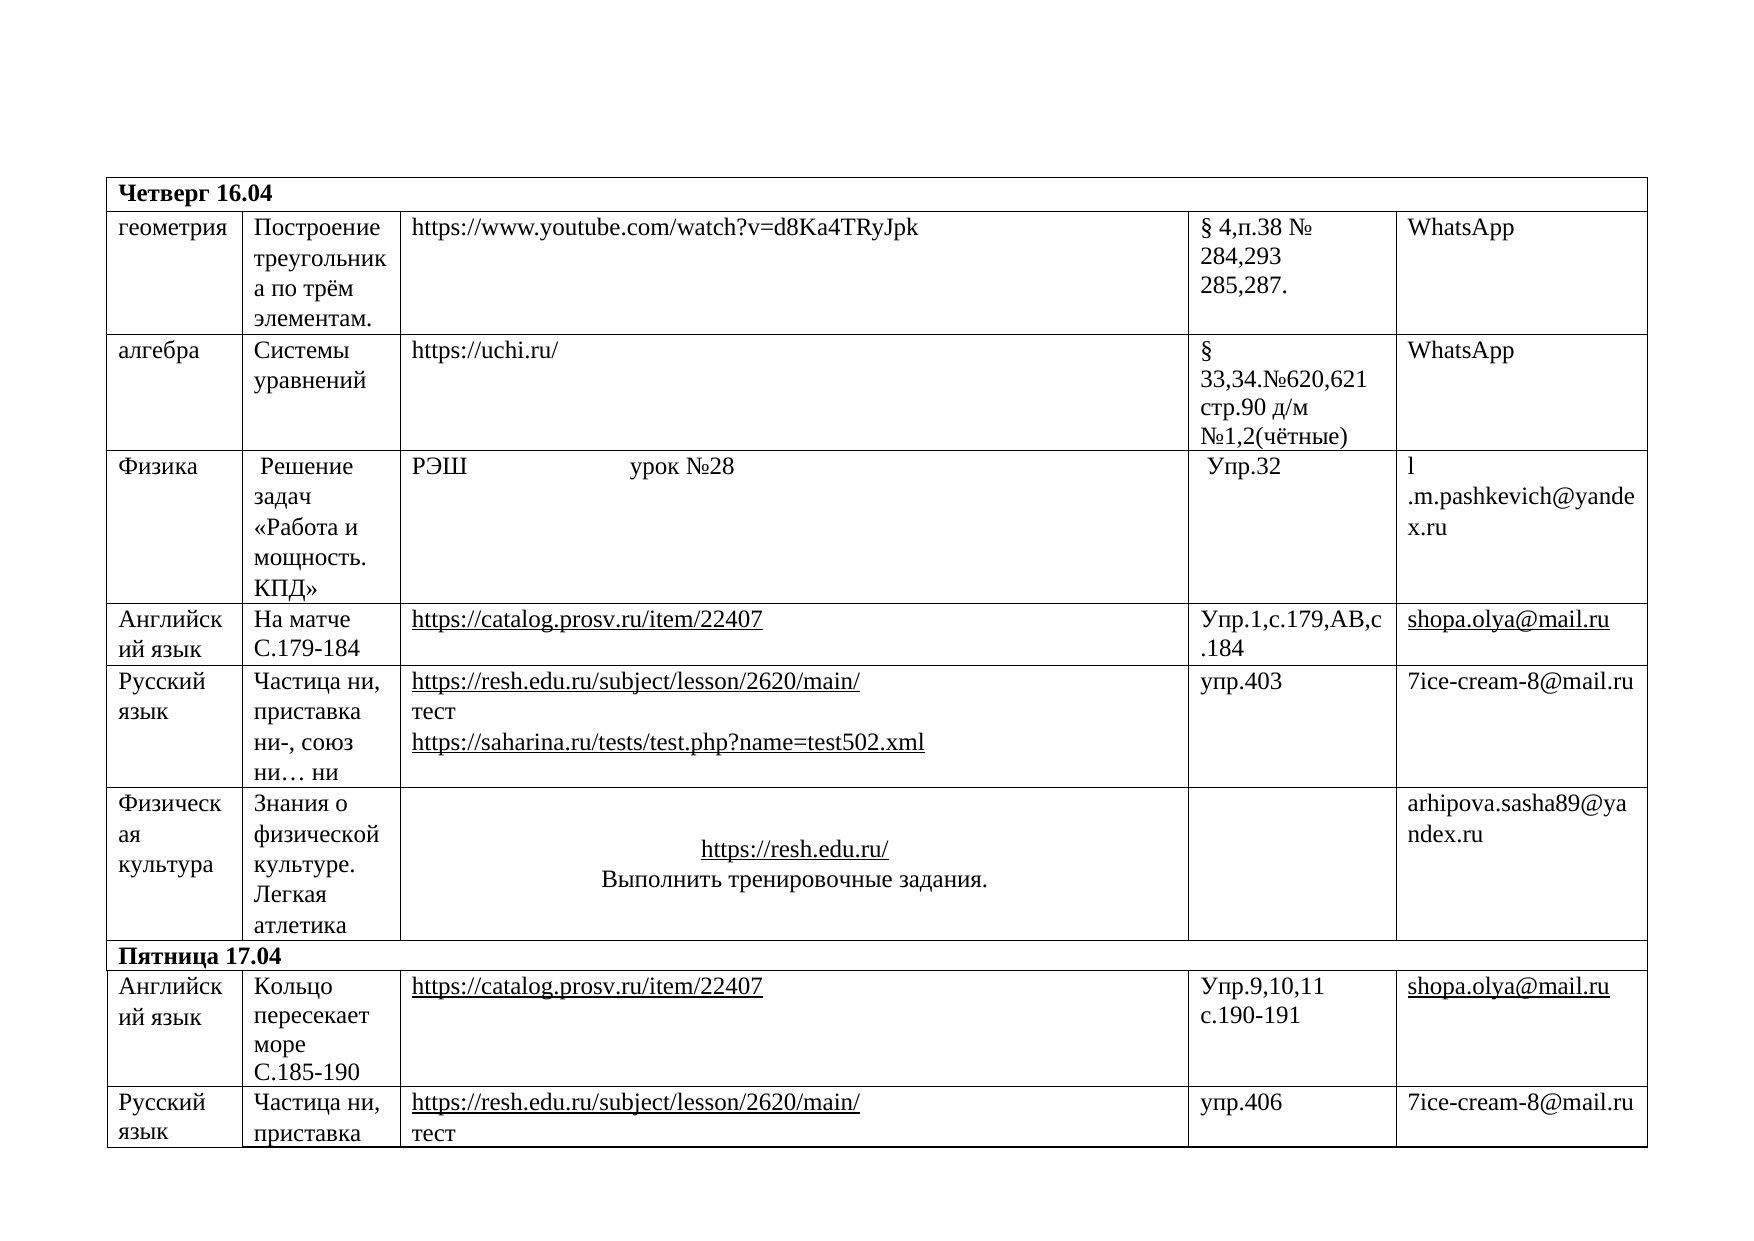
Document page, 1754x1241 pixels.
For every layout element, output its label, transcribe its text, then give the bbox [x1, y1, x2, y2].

table_cell 7ice-cream-8@mail.ru [1397, 666, 1647, 787]
table_cell Английский язык [107, 604, 242, 665]
table_cell На матче С.179-184 [243, 604, 400, 665]
table_cell arhipova.sasha89@yandex.ru [1397, 788, 1647, 940]
table_cell Четверг 16.04 [107, 178, 1647, 211]
table_cell https://catalog.prosv.ru/item/22407 [401, 971, 1188, 1086]
table_cell Частица ни, приставка ни-, союз ни… ни [243, 666, 400, 787]
table_cell https://uchi.ru/ [401, 335, 1188, 450]
table_cell https://www.youtube.com/watch?v=d8Ka4TRyJpk [401, 212, 1188, 334]
table_cell Английский язык [108, 971, 242, 1086]
table_cell упр.406 [1189, 1087, 1396, 1146]
table_cell упр.403 [1189, 666, 1396, 787]
table_cell https://catalog.prosv.ru/item/22407 [401, 604, 1188, 665]
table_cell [1397, 1087, 1647, 1146]
table_cell § 33,34.№620,621 стр.90 д/м №1,2(чётные) [1189, 335, 1396, 450]
table_cell https://resh.edu.ru/ Выполнить тренировочные задания. [401, 788, 1188, 940]
table_cell WhatsApp [1397, 212, 1647, 334]
table_cell РЭШ урок №28 [401, 451, 1188, 603]
table_cell геометрия [107, 212, 242, 334]
table_cell shopa.olya@mail.ru [1397, 971, 1647, 1086]
table_cell shopa.olya@mail.ru [1397, 604, 1647, 665]
table_cell Решение задач «Работа и мощность. КПД» [243, 451, 400, 603]
table_cell Упр.1,с.179,АВ,с.184 [1189, 604, 1396, 665]
table_cell § 4,п.38 № 284,293 285,287. [1189, 212, 1396, 334]
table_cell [243, 1087, 400, 1146]
table_cell Физика [107, 451, 242, 603]
table_cell Знания о физической культуре. Легкая атлетика [243, 788, 400, 940]
table_cell Кольцо пересекает море С.185-190 [243, 971, 400, 1086]
table_cell Системы уравнений [243, 335, 400, 450]
table_cell WhatsApp [1397, 335, 1647, 450]
table_cell Русский язык [108, 1087, 242, 1146]
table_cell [401, 1087, 1188, 1146]
table_cell Построение треугольника по трём элементам. [243, 212, 400, 334]
table_cell Физическая культура [107, 788, 242, 940]
table_cell l.m.pashkevich@yandex.ru [1397, 451, 1647, 603]
table_cell Русский язык [107, 666, 242, 787]
table_cell Упр.9,10,11 с.190-191 [1189, 971, 1396, 1086]
table_cell Упр.32 [1189, 451, 1396, 603]
table_cell https://resh.edu.ru/subject/lesson/2620/main/ тест https://saharina.ru/tests/test.php?name=test502.xml [401, 666, 1188, 787]
table_cell [1189, 788, 1396, 940]
table_cell алгебра [107, 335, 242, 450]
